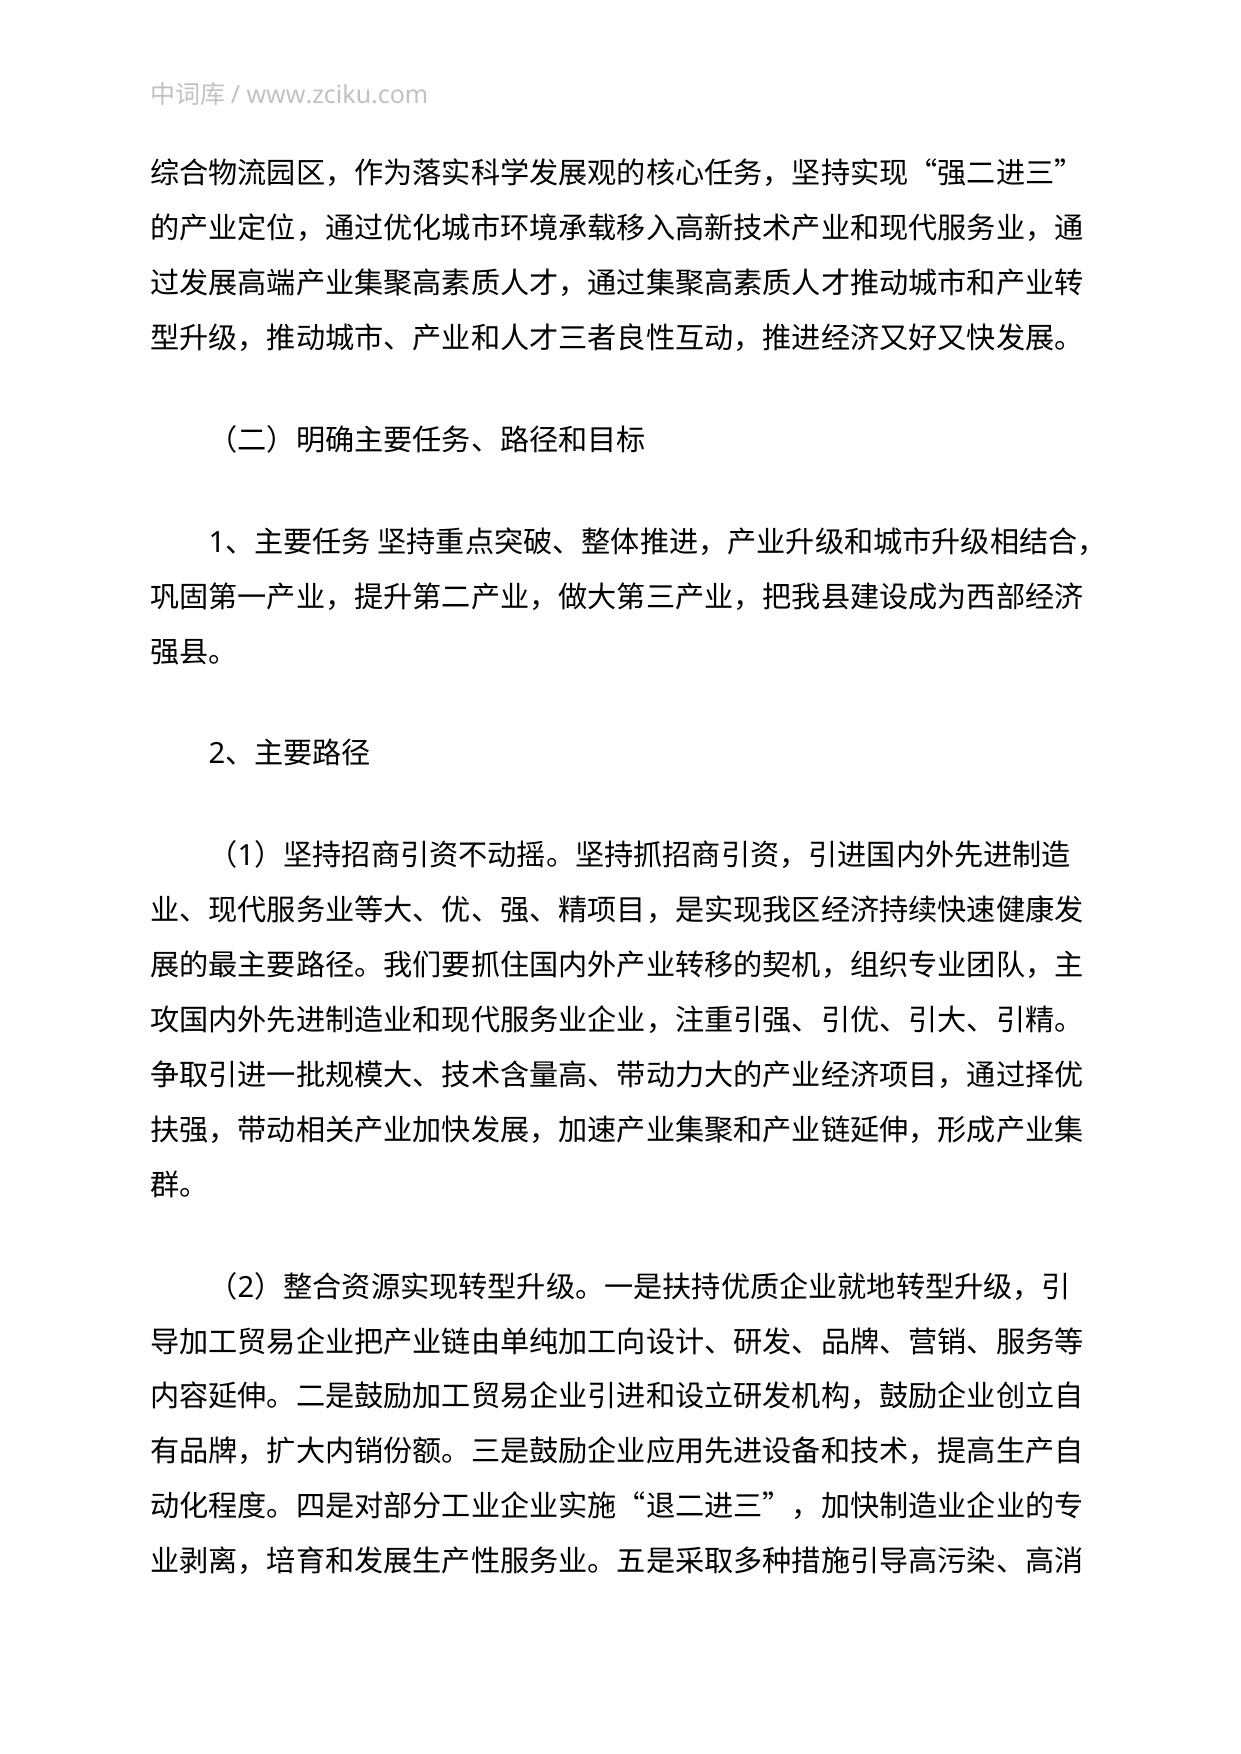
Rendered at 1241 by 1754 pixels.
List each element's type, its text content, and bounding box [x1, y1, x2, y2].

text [150, 1263, 1090, 1580]
text 1、主要任务 坚持重点突破、整体推进，产业升级和城市升级相结合，巩固第一产业，提升第二产业，做大第三产业，把我县建设成为西部经济强县。 [150, 518, 1090, 670]
text （二）明确主要任务、路径和目标 [150, 416, 1090, 459]
text 2、主要路径 [150, 730, 1090, 772]
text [150, 150, 1090, 357]
text （1）坚持招商引资不动摇。坚持抓招商引资，引进国内外先进制造业、现代服务业等大、优、强、精项目，是实现我区经济持续快速健康发展的最主要路径。我们要抓住国内外产业转移的契机，组织专业团队，主攻国内外先进制造业和现代服务业企业，注重引强、引优、引大、引精。争取引进一批规模大、技术含量高、带动力大的产业经济项目，通过择优扶强，带动相关产业加快发展，加速产业集聚和产业链延伸，形成产业集群。 [150, 832, 1090, 1204]
